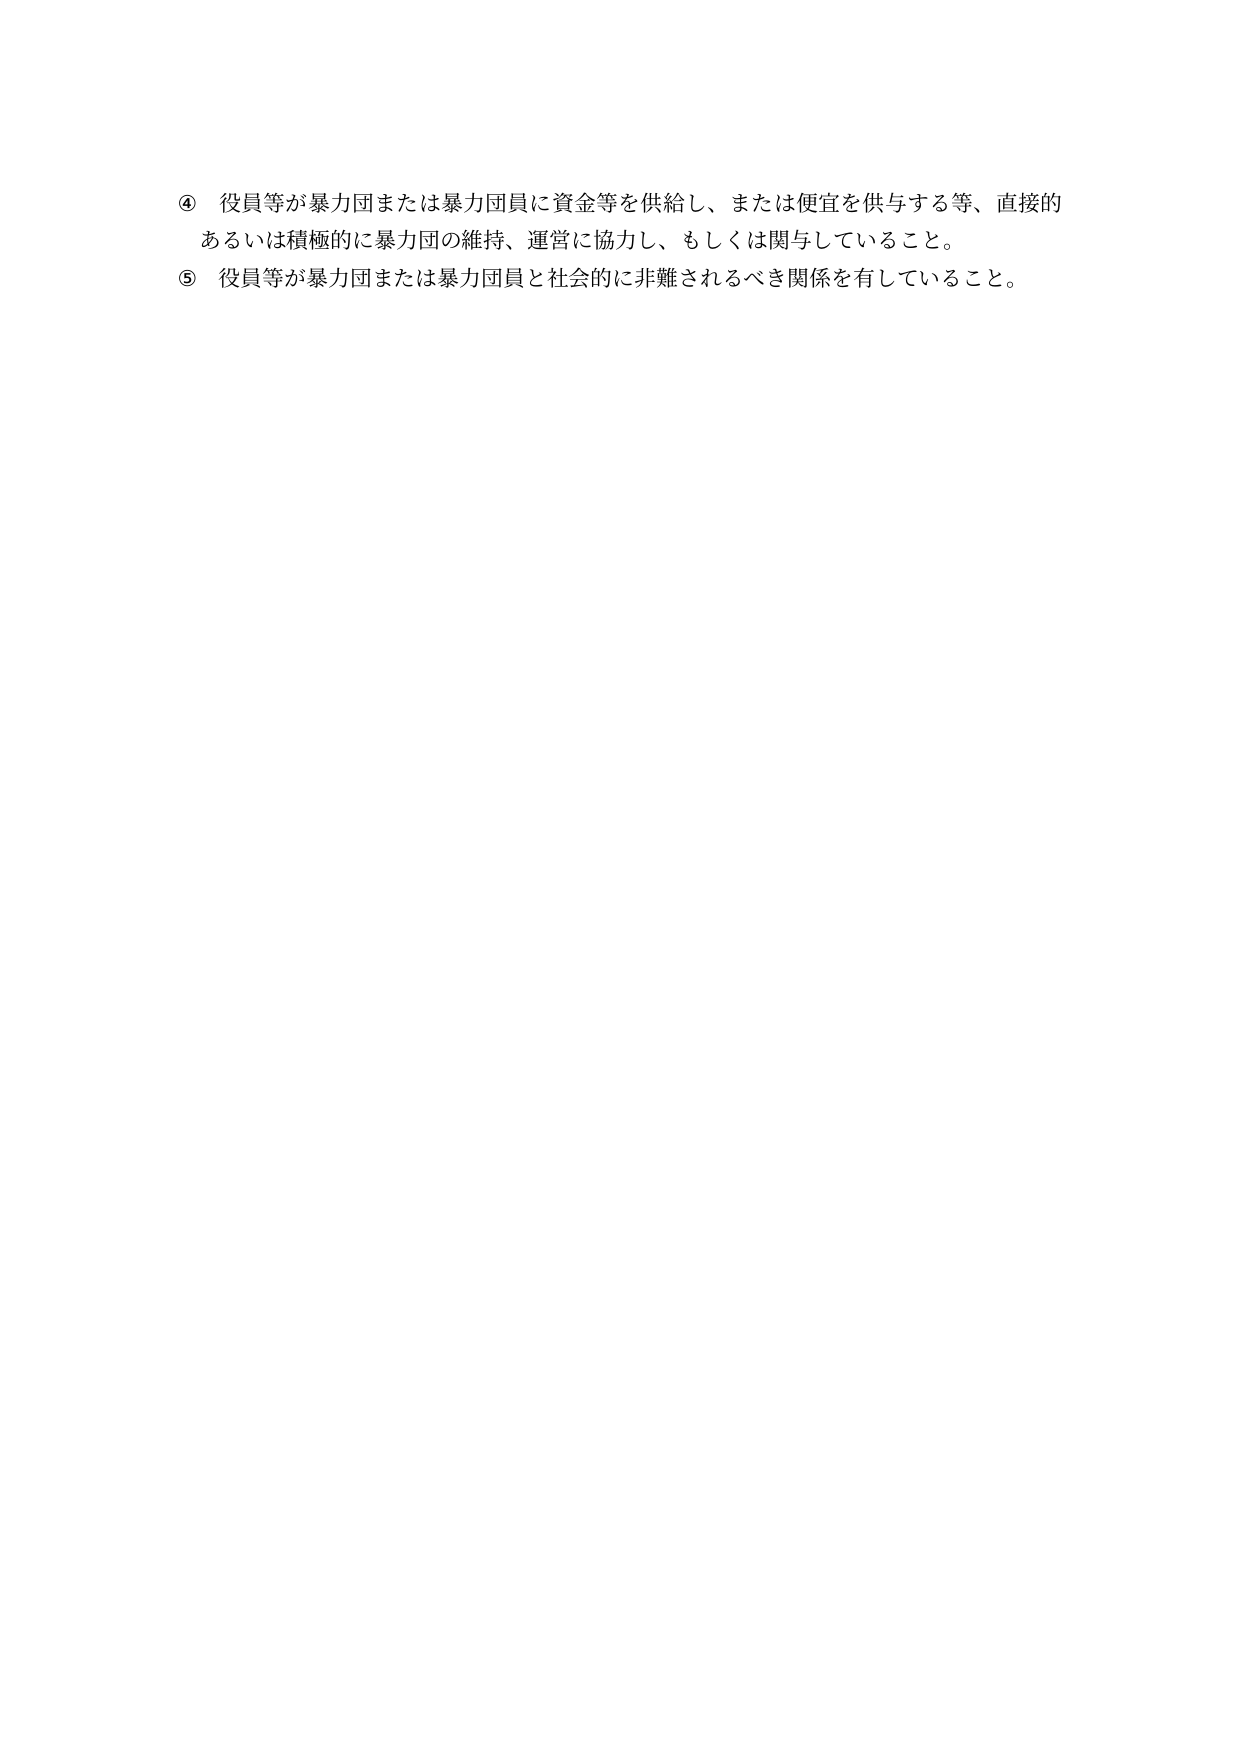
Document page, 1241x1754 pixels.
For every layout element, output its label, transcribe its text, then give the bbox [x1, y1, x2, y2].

text ⑤ 役員等が暴力団または暴力団員と社会的に非難されるべき関係を有していること。 [177, 258, 1063, 296]
text ④ 役員等が暴力団または暴力団員に資金等を供給し、または便宜を供与する等、直接的あるいは積極的に暴力団の維持、運営に協力し、もしくは関与していること。 [177, 183, 1063, 258]
